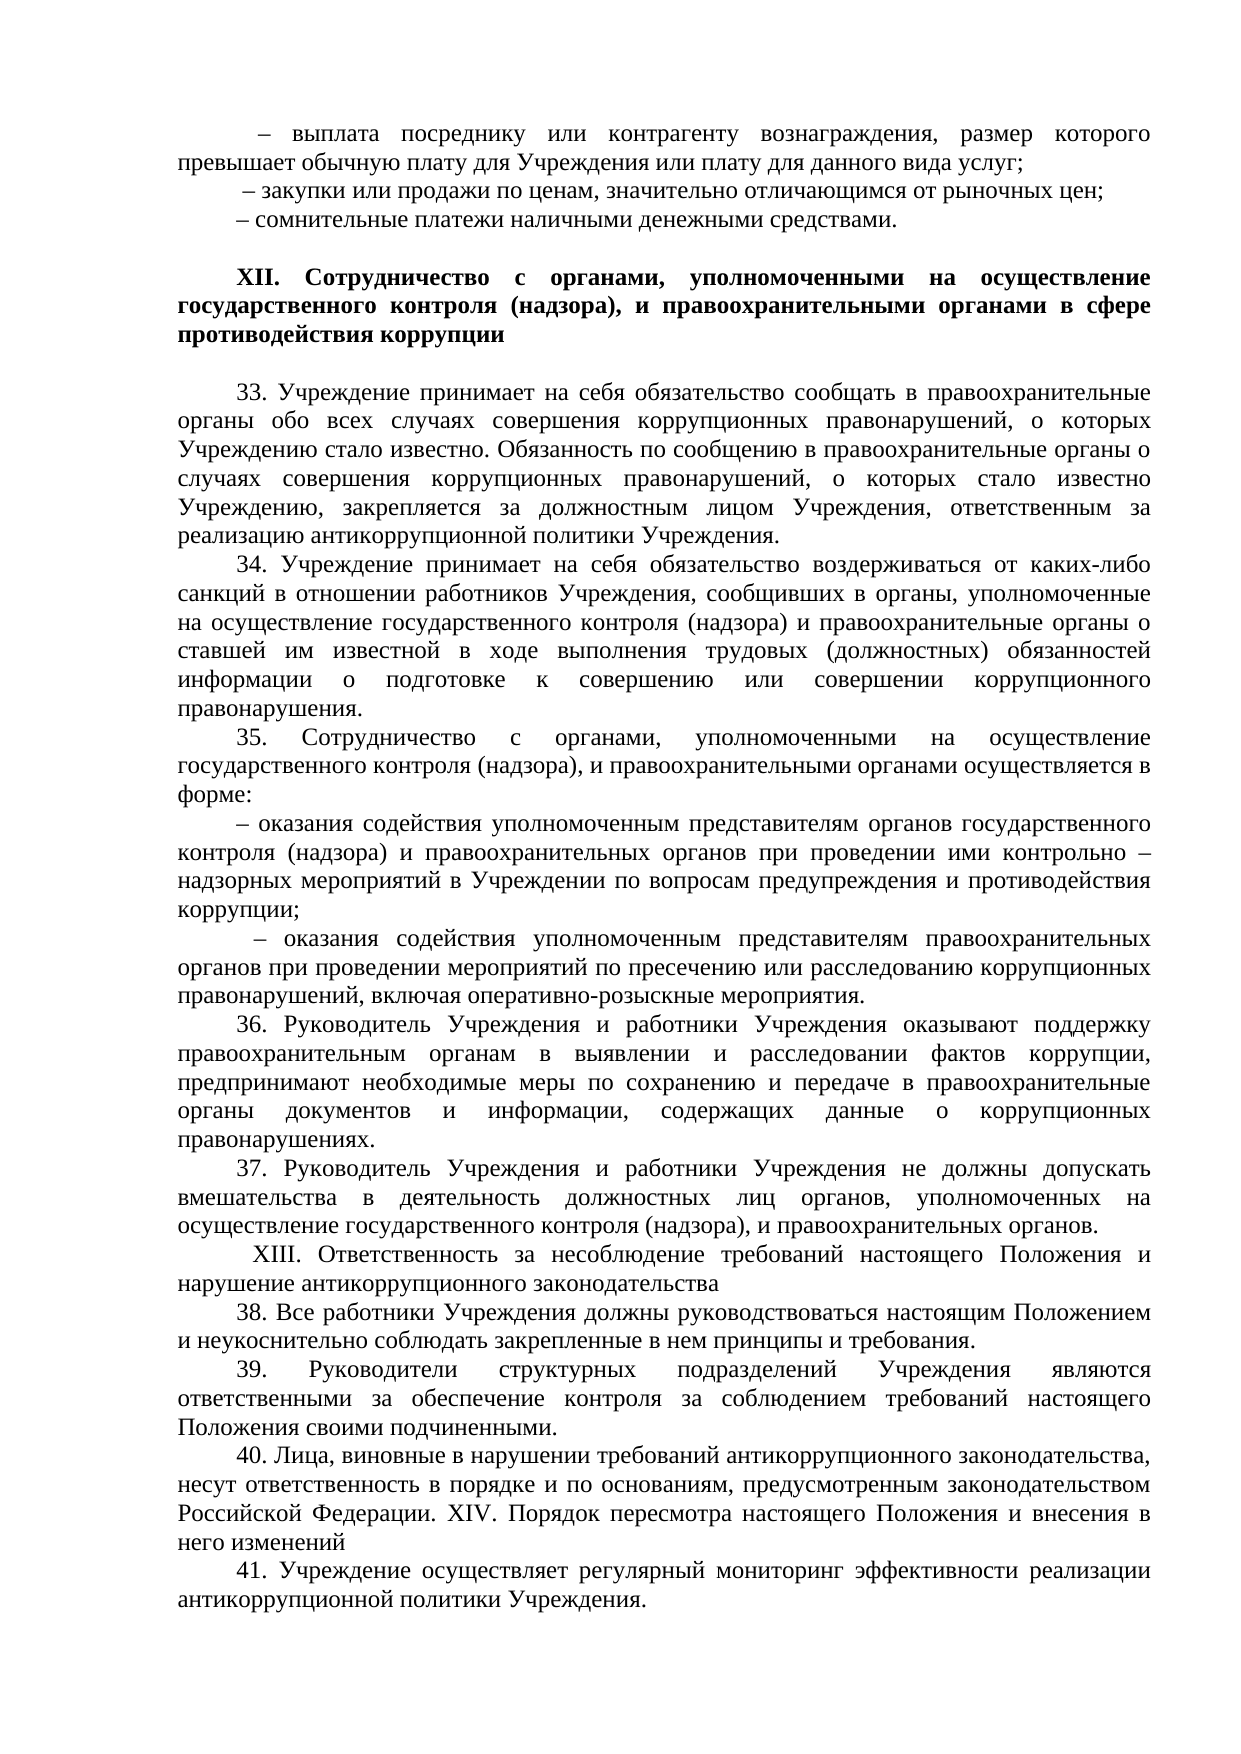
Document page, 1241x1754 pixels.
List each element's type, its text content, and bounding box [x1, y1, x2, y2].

text 34. Учреждение принимает на себя обязательство воздерживаться от каких-либо санкций в отношении работников Учреждения, сообщивших в органы, уполномоченные на осуществление государственного контроля (надзора) и правоохранительные органы о ставшей им известной в ходе выполнения трудовых (должностных) обязанностей информации о подготовке к совершению или совершении коррупционного правонарушения. [177, 549, 1152, 722]
text 37. Руководитель Учреждения и работники Учреждения не должны допускать вмешательства в деятельность должностных лиц органов, уполномоченных на осуществление государственного контроля (надзора), и правоохранительных органов. [177, 1153, 1152, 1239]
text XII. Сотрудничество с органами, уполномоченными на осуществление государственного контроля (надзора), и правоохранительными органами в сфере противодействия коррупции [177, 262, 1152, 348]
text 35. Сотрудничество с органами, уполномоченными на осуществление государственного контроля (надзора), и правоохранительными органами осуществляется в форме: [177, 722, 1152, 808]
text – выплата посреднику или контрагенту вознаграждения, размер которого превышает обычную плату для Учреждения или плату для данного вида услуг; [177, 118, 1152, 176]
text 39. Руководители структурных подразделений Учреждения являются ответственными за обеспечение контроля за соблюдением требований настоящего Положения своими подчиненными. [177, 1354, 1152, 1441]
text 33. Учреждение принимает на себя обязательство сообщать в правоохранительные органы обо всех случаях совершения коррупционных правонарушений, о которых Учреждению стало известно. Обязанность по сообщению в правоохранительные органы о случаях совершения коррупционных правонарушений, о которых стало известно Учреждению, закрепляется за должностным лицом Учреждения, ответственным за реализацию антикоррупционной политики Учреждения. [177, 377, 1152, 549]
text 41. Учреждение осуществляет регулярный мониторинг эффективности реализации антикоррупционной политики Учреждения. [177, 1556, 1152, 1613]
text XIII. Ответственность за несоблюдение требований настоящего Положения и нарушение антикоррупционного законодательства [177, 1239, 1152, 1297]
text – оказания содействия уполномоченным представителям правоохранительных органов при проведении мероприятий по пресечению или расследованию коррупционных правонарушений, включая оперативно-розыскные мероприятия. [177, 923, 1152, 1009]
text – закупки или продажи по ценам, значительно отличающимся от рыночных цен; [177, 176, 1152, 204]
text 40. Лица, виновные в нарушении требований антикоррупционного законодательства, несут ответственность в порядке и по основаниям, предусмотренным законодательством Российской Федерации. XIV. Порядок пересмотра настоящего Положения и внесения в него изменений [177, 1441, 1152, 1556]
text 36. Руководитель Учреждения и работники Учреждения оказывают поддержку правоохранительным органам в выявлении и расследовании фактов коррупции, предпринимают необходимые меры по сохранению и передаче в правоохранительные органы документов и информации, содержащих данные о коррупционных правонарушениях. [177, 1009, 1152, 1153]
text 38. Все работники Учреждения должны руководствоваться настоящим Положением и неукоснительно соблюдать закрепленные в нем принципы и требования. [177, 1297, 1152, 1354]
text – сомнительные платежи наличными денежными средствами. [177, 204, 1152, 233]
text – оказания содействия уполномоченным представителям органов государственного контроля (надзора) и правоохранительных органов при проведении ими контрольно – надзорных мероприятий в Учреждении по вопросам предупреждения и противодействия коррупции; [177, 808, 1152, 923]
